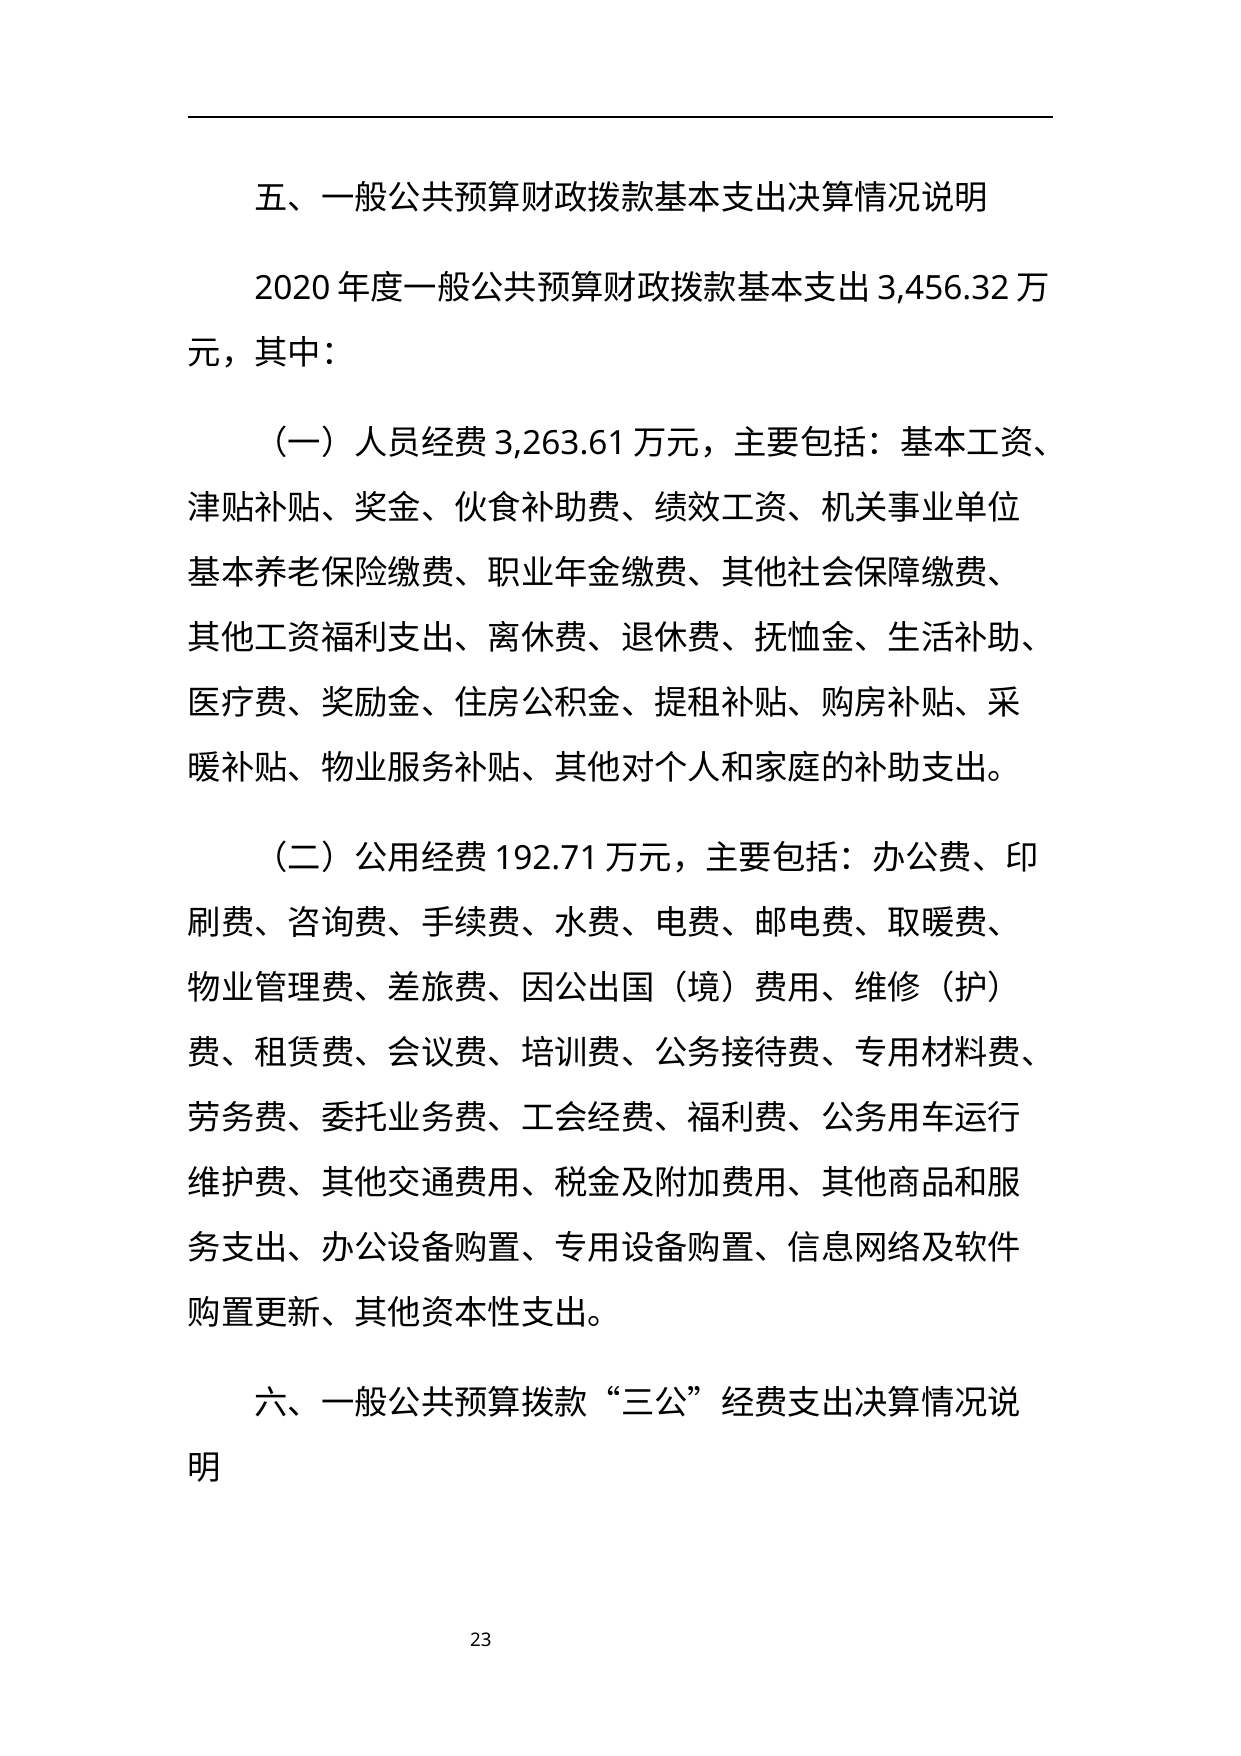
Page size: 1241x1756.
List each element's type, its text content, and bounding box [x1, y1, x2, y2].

text 五、一般公共预算财政拨款基本支出决算情况说明 [187, 163, 1053, 228]
text （一）人员经费3,263.61万元，主要包括：基本工资、津贴补贴、奖金、伙食补助费、绩效工资、机关事业单位基本养老保险缴费、职业年金缴费、其他社会保障缴费、其他工资福利支出、离休费、退休费、抚恤金、生活补助、医疗费、奖励金、住房公积金、提租补贴、购房补贴、采暖补贴、物业服务补贴、其他对个人和家庭的补助支出。 [187, 408, 1053, 798]
text 2020年度一般公共预算财政拨款基本支出3,456.32万元，其中： [187, 253, 1053, 383]
text （二）公用经费192.71万元，主要包括：办公费、印刷费、咨询费、手续费、水费、电费、邮电费、取暖费、物业管理费、差旅费、因公出国（境）费用、维修（护）费、租赁费、会议费、培训费、公务接待费、专用材料费、劳务费、委托业务费、工会经费、福利费、公务用车运行维护费、其他交通费用、税金及附加费用、其他商品和服务支出、办公设备购置、专用设备购置、信息网络及软件购置更新、其他资本性支出。 [187, 823, 1053, 1343]
text 六、一般公共预算拨款“三公”经费支出决算情况说明 [187, 1368, 1053, 1498]
